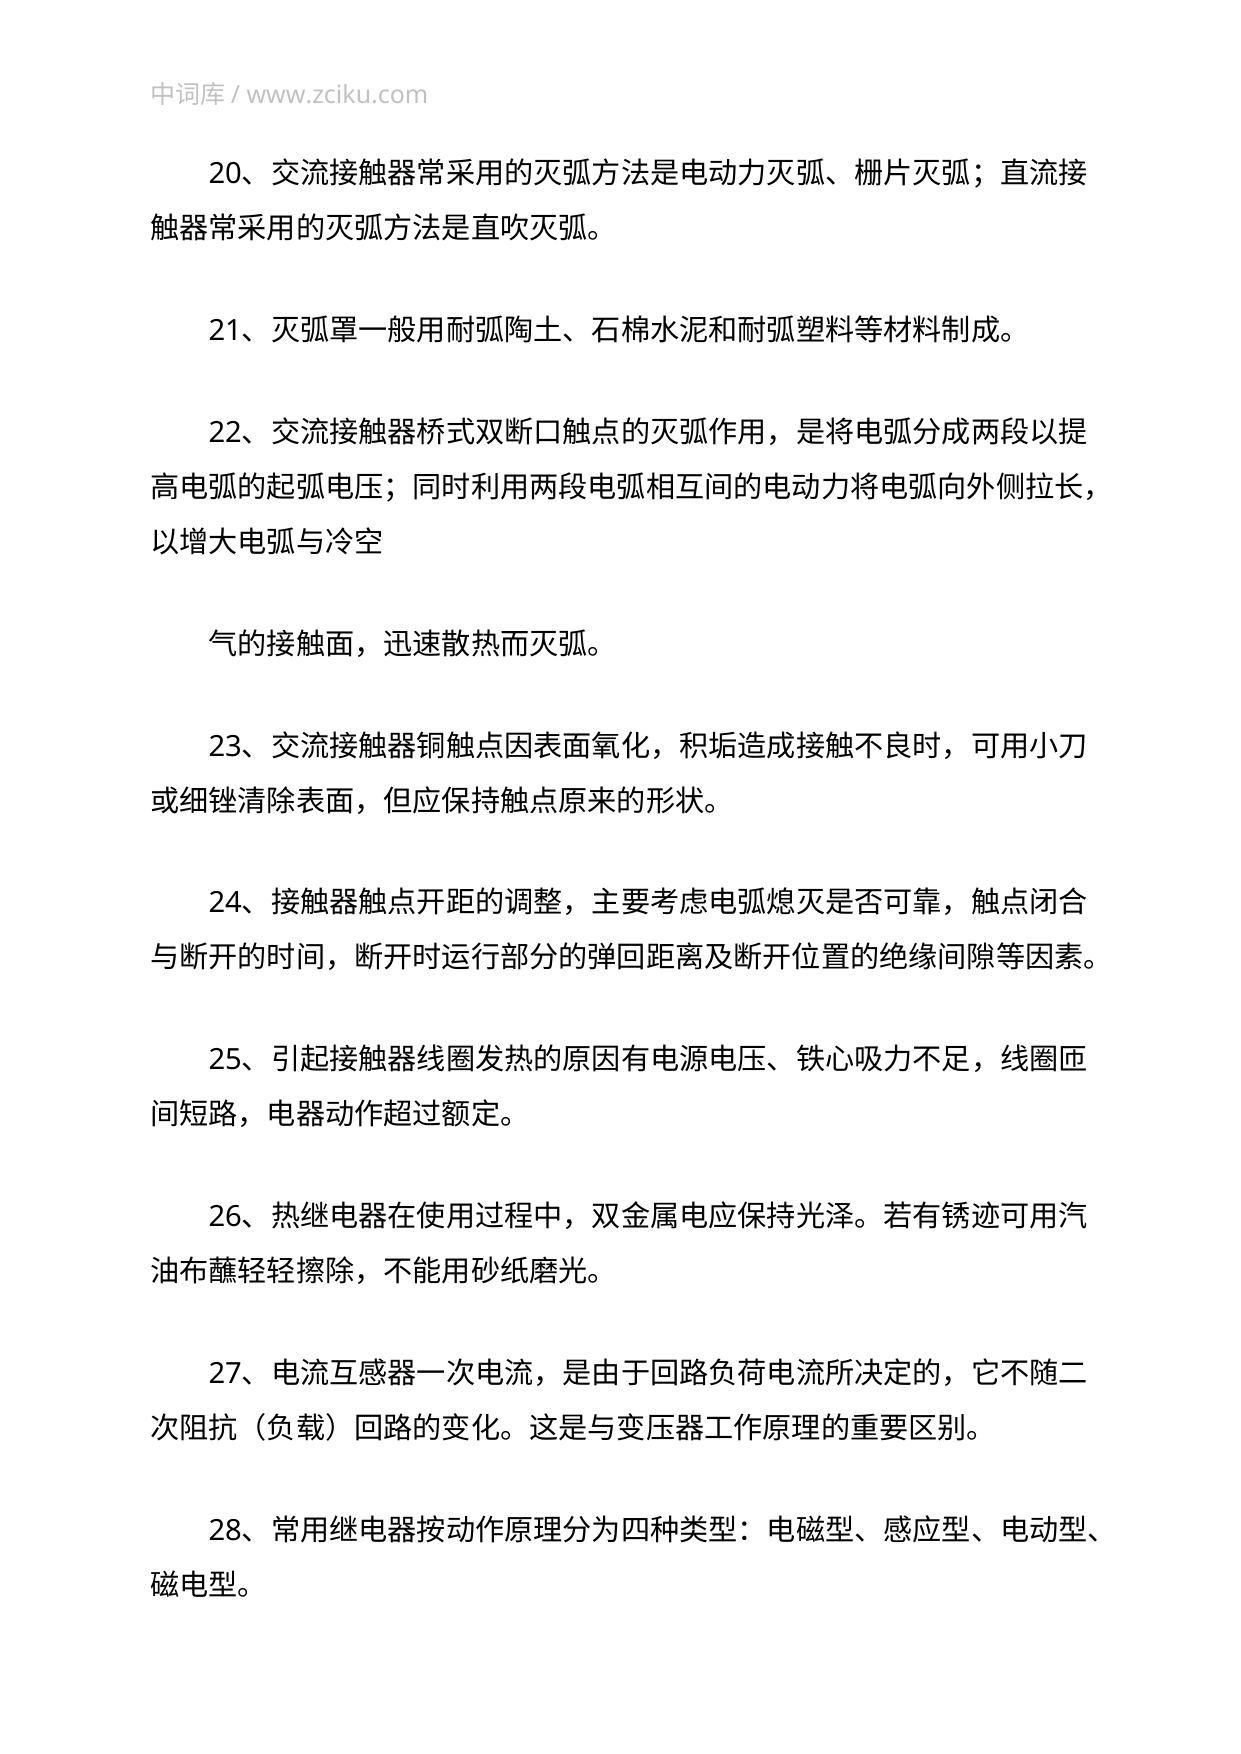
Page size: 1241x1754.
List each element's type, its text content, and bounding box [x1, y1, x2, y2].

text 23、交流接触器铜触点因表面氧化，积垢造成接触不良时，可用小刀或细锉清除表面，但应保持触点原来的形状。 [150, 722, 1090, 819]
text 22、交流接触器桥式双断口触点的灭弧作用，是将电弧分成两段以提高电弧的起弧电压；同时利用两段电弧相互间的电动力将电弧向外侧拉长，以增大电弧与冷空 [150, 409, 1090, 561]
text 气的接触面，迅速散热而灭弧。 [150, 620, 1090, 663]
text 26、热继电器在使用过程中，双金属电应保持光泽。若有锈迹可用汽油布蘸轻轻擦除，不能用砂纸磨光。 [150, 1192, 1090, 1290]
text 28、常用继电器按动作原理分为四种类型：电磁型、感应型、电动型、磁电型。 [150, 1506, 1090, 1603]
text 21、灭弧罩一般用耐弧陶土、石棉水泥和耐弧塑料等材料制成。 [150, 307, 1090, 349]
text 27、电流互感器一次电流，是由于回路负荷电流所决定的，它不随二次阻抗（负载）回路的变化。这是与变压器工作原理的重要区别。 [150, 1349, 1090, 1447]
text 25、引起接触器线圈发热的原因有电源电压、铁心吸力不足，线圈匝间短路，电器动作超过额定。 [150, 1036, 1090, 1133]
text 24、接触器触点开距的调整，主要考虑电弧熄灭是否可靠，触点闭合与断开的时间，断开时运行部分的弹回距离及断开位置的绝缘间隙等因素。 [150, 879, 1090, 976]
text 20、交流接触器常采用的灭弧方法是电动力灭弧、栅片灭弧；直流接触器常采用的灭弧方法是直吹灭弧。 [150, 150, 1090, 247]
